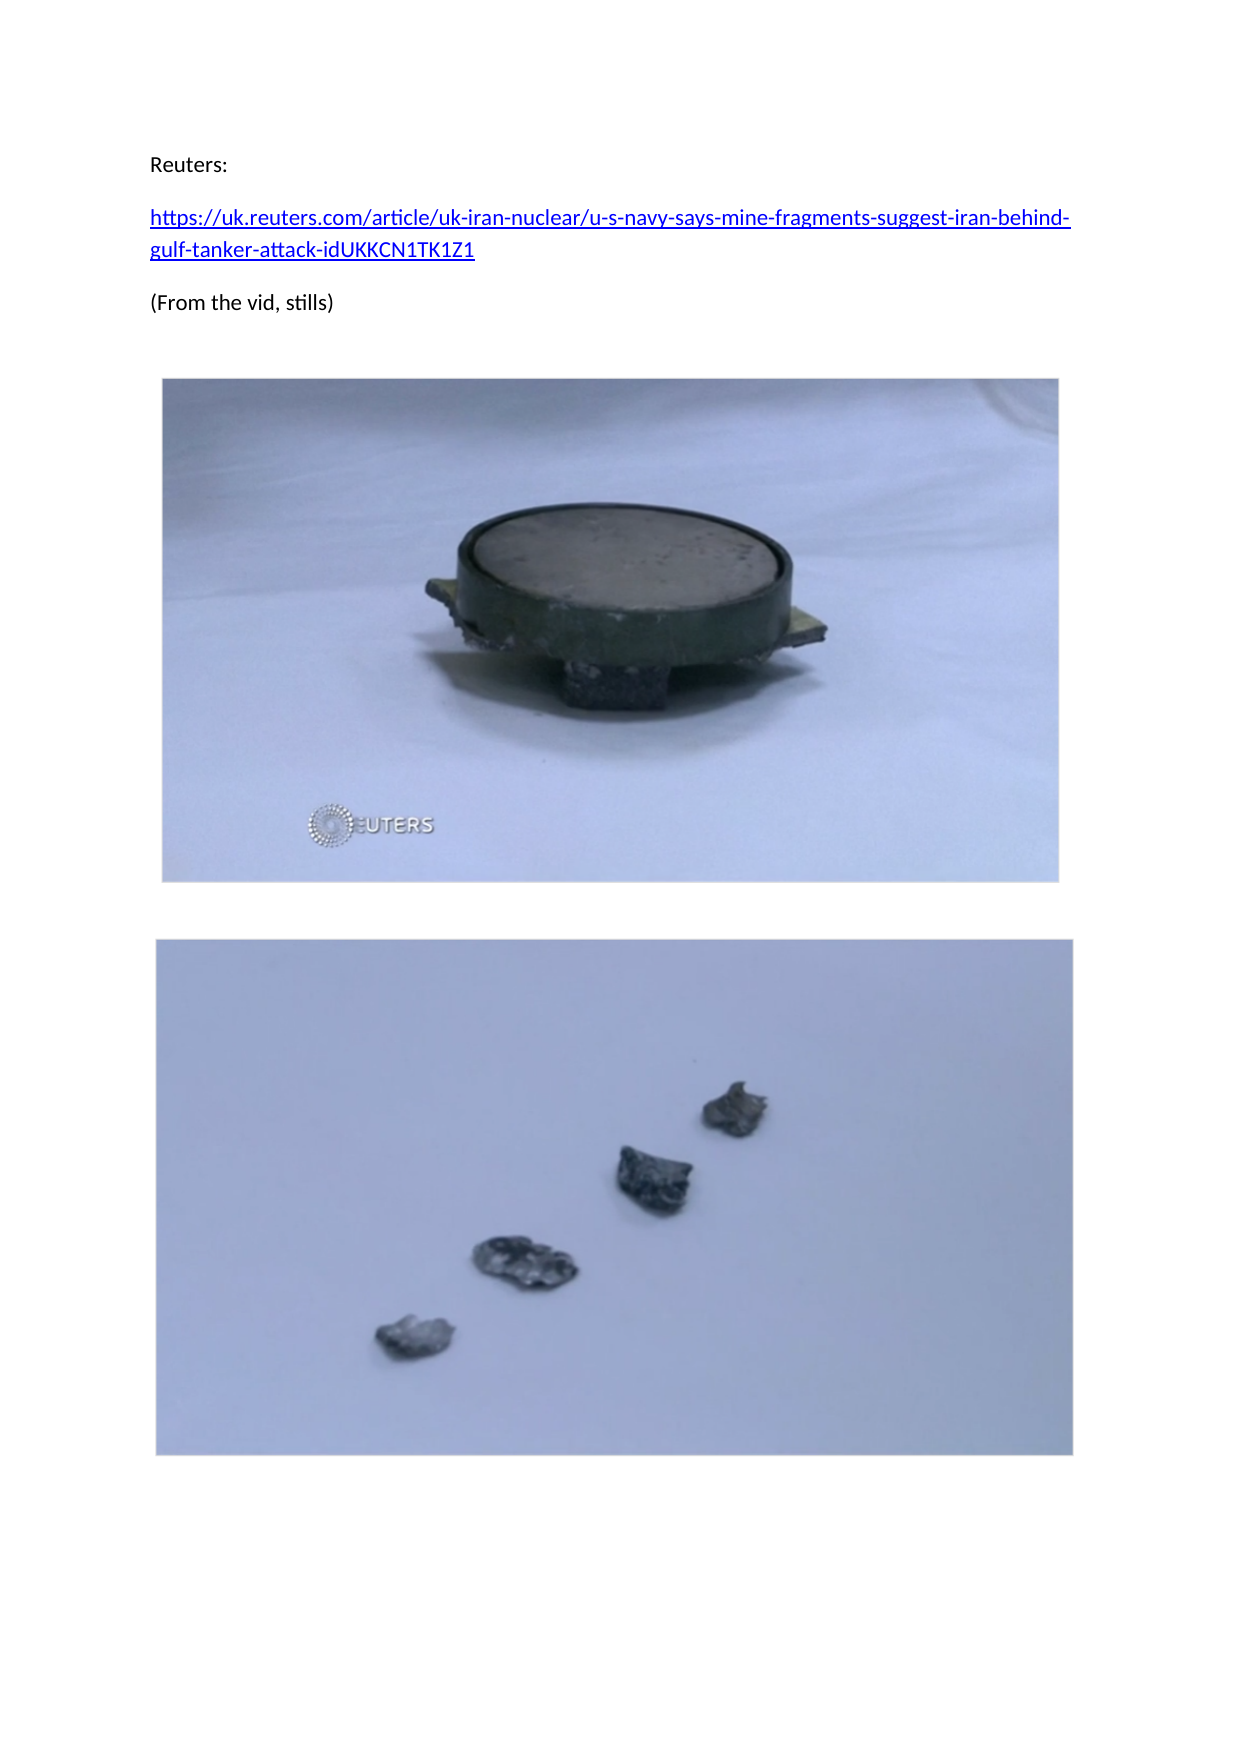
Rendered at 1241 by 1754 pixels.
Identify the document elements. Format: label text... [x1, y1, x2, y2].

picture [150, 928, 1091, 1467]
text Reuters: [150, 150, 1090, 178]
text (From the vid, stills) [150, 288, 1090, 316]
text https://uk.reuters.com/article/uk-iran-nuclear/u-s-navy-says-mine-fragments-suggest-iran-behind-gulf-tanker-attack-idUKKCN1TK1Z1 [150, 203, 1090, 263]
picture [150, 341, 1091, 904]
